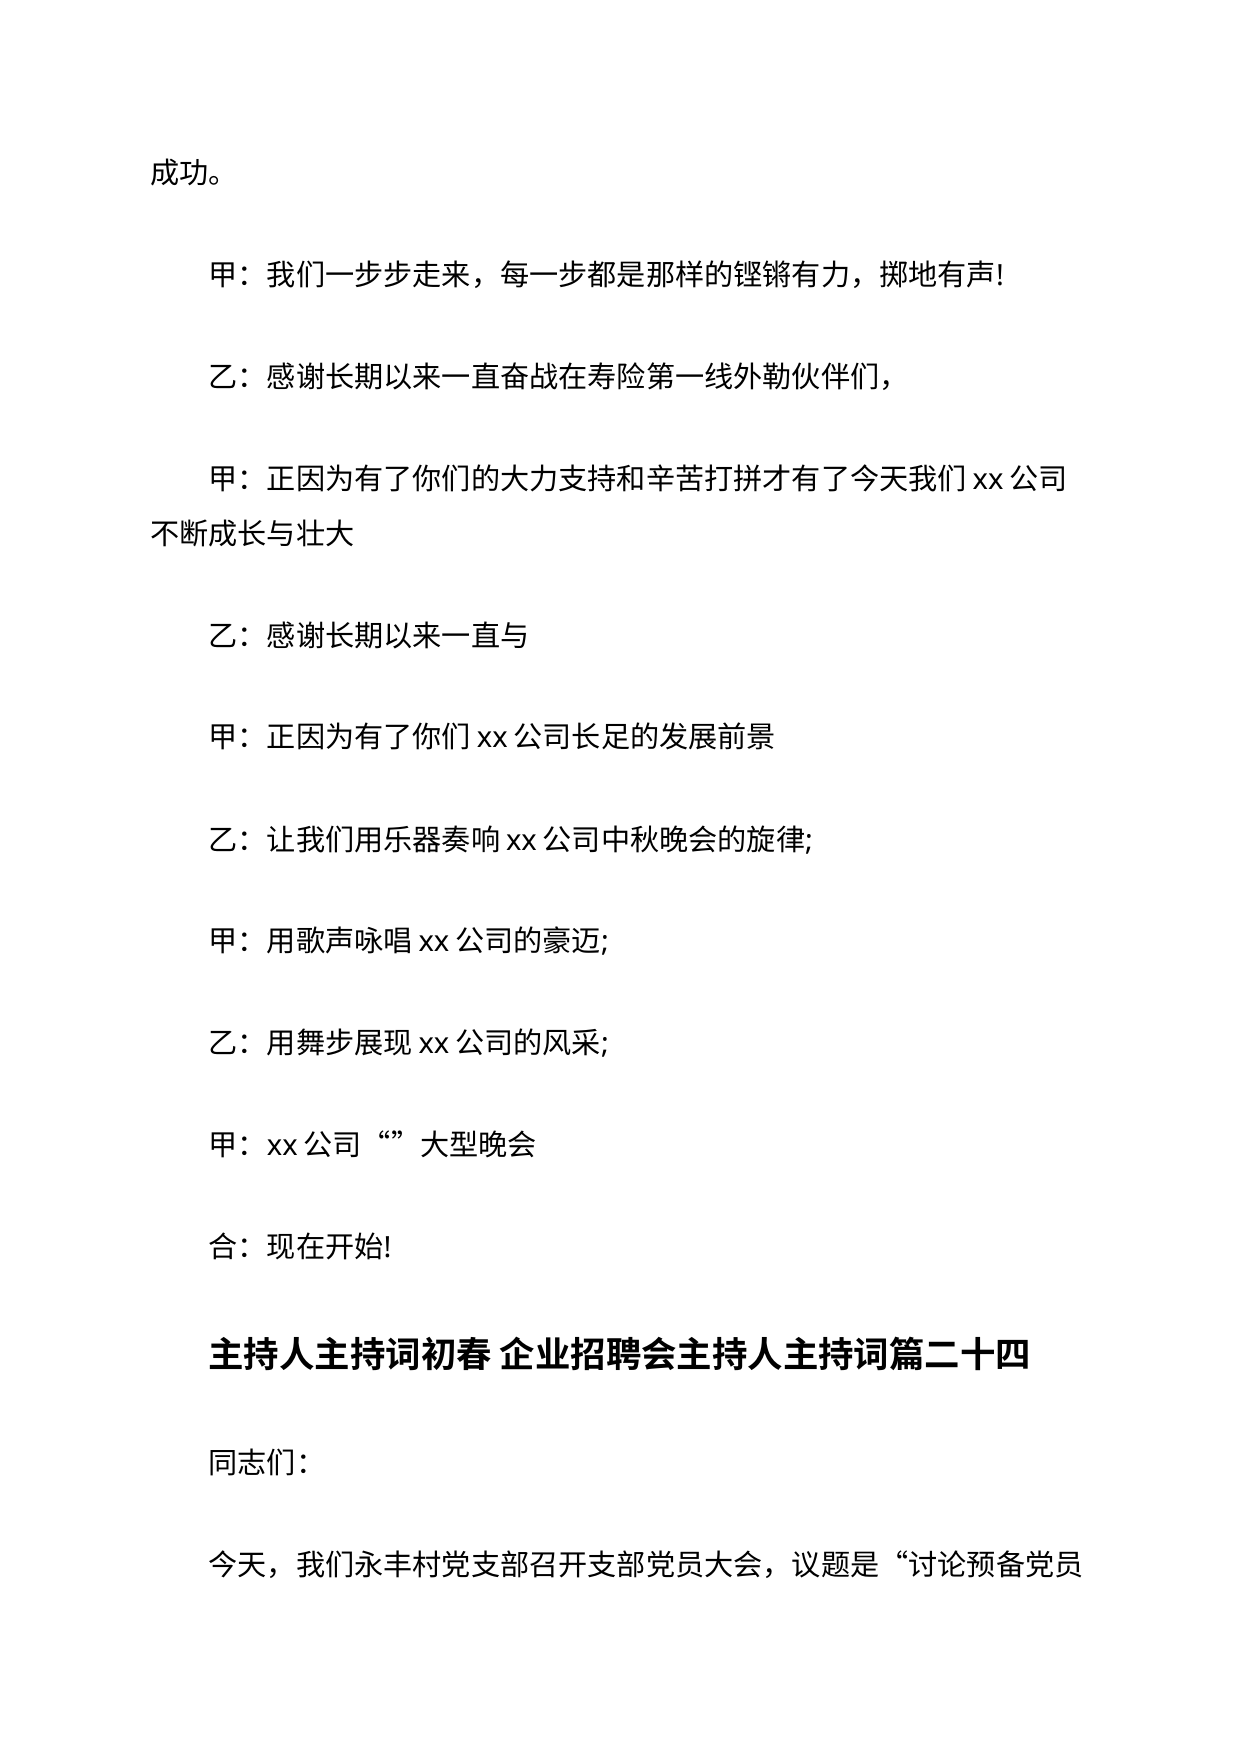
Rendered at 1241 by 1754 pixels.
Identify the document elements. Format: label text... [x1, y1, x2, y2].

text 同志们： [150, 1439, 1090, 1482]
text 合：现在开始! [150, 1224, 1090, 1266]
text 甲：用歌声咏唱xx公司的豪迈; [150, 918, 1090, 960]
text 甲：正因为有了你们的大力支持和辛苦打拼才有了今天我们xx公司不断成长与壮大 [150, 456, 1090, 553]
text 乙：用舞步展现xx公司的风采; [150, 1020, 1090, 1062]
text 乙：感谢长期以来一直奋战在寿险第一线外勒伙伴们， [150, 354, 1090, 396]
text 主持人主持词初春 企业招聘会主持人主持词篇二十四 [150, 1326, 1090, 1377]
text 乙：感谢长期以来一直与 [150, 612, 1090, 654]
text 甲：我们一步步走来，每一步都是那样的铿锵有力，掷地有声! [150, 252, 1090, 294]
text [150, 150, 1090, 192]
text 乙：让我们用乐器奏响xx公司中秋晚会的旋律; [150, 816, 1090, 858]
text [150, 1541, 1090, 1583]
text 甲：正因为有了你们xx公司长足的发展前景 [150, 714, 1090, 756]
text 甲：xx公司“”大型晚会 [150, 1122, 1090, 1164]
